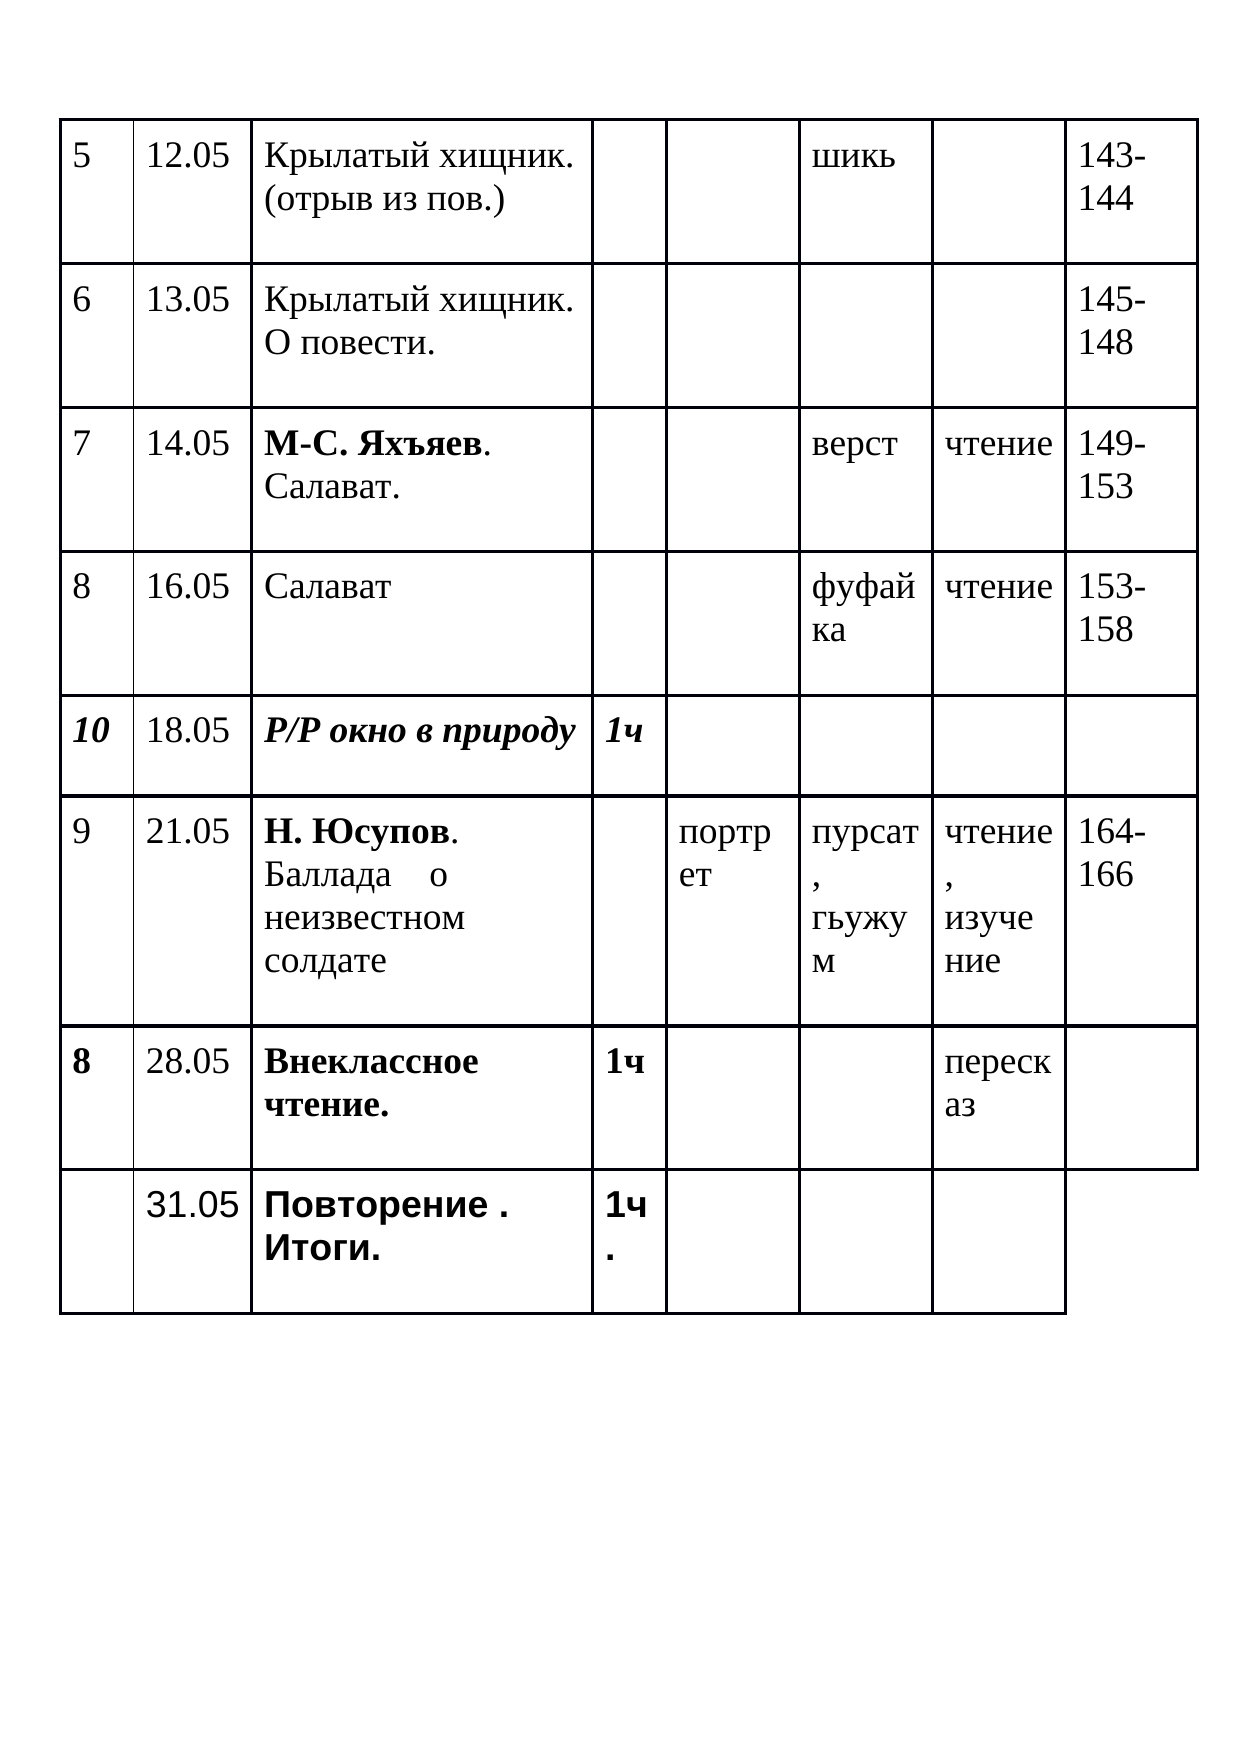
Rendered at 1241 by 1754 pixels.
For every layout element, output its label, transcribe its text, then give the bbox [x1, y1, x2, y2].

table_cell 28.05 [134, 1028, 250, 1168]
table_cell [62, 1171, 133, 1312]
table_cell фуфайка [801, 553, 931, 693]
table_cell [1067, 1168, 1240, 1312]
table_cell портрет [668, 798, 798, 1024]
table_cell Н. Юсупов. Баллада о неизвестном солдате [253, 798, 591, 1024]
table_cell Р/Р окно в природу [253, 697, 591, 794]
table_cell пурсат, гьужум [801, 798, 931, 1024]
table_cell [594, 798, 665, 1024]
table_cell [801, 265, 931, 406]
table_cell 143-144 [1067, 121, 1196, 262]
table_cell [1067, 1028, 1196, 1168]
table_cell Внеклассное чтение. [253, 1028, 591, 1168]
table_cell 6 [62, 265, 133, 406]
table_cell 7 [62, 409, 133, 550]
table_cell 164-166 [1067, 798, 1196, 1024]
table_cell [801, 1171, 931, 1312]
table_cell Крылатый хищник. (отрыв из пов.) [253, 121, 591, 262]
table_cell 12.05 [134, 121, 250, 262]
table_cell 21.05 [134, 798, 250, 1024]
table_cell [594, 121, 665, 262]
table_cell верст [801, 409, 931, 550]
table_cell 9 [62, 798, 133, 1024]
table_cell 10 [62, 697, 133, 794]
table_cell 8 [62, 1028, 133, 1168]
table_cell 5 [62, 121, 133, 262]
table_cell [934, 697, 1064, 794]
table_cell чтение, изучение [934, 798, 1064, 1024]
table_cell [1067, 697, 1196, 794]
table_cell [594, 265, 665, 406]
table_cell 1ч [594, 697, 665, 794]
table_cell Повторение . Итоги. [253, 1171, 591, 1312]
table_cell [801, 697, 931, 794]
table_cell [668, 409, 798, 550]
table_cell чтение [934, 553, 1064, 693]
table_cell [594, 553, 665, 693]
table_cell [668, 553, 798, 693]
table_cell [668, 1028, 798, 1168]
table_cell 1ч [594, 1028, 665, 1168]
table_cell 16.05 [134, 553, 250, 693]
table_cell [668, 697, 798, 794]
table_cell [668, 265, 798, 406]
table_cell чтение [934, 409, 1064, 550]
table_cell 1ч. [594, 1171, 665, 1312]
table_cell [668, 1171, 798, 1312]
table_cell Крылатый хищник. О повести. [253, 265, 591, 406]
table_cell [934, 265, 1064, 406]
table_cell 18.05 [134, 697, 250, 794]
table_cell [594, 409, 665, 550]
table_cell [934, 1171, 1064, 1312]
table_cell 145-148 [1067, 265, 1196, 406]
table_cell М-С. Яхъяев. Салават. [253, 409, 591, 550]
table_cell [934, 121, 1064, 262]
table_cell пересказ [934, 1028, 1064, 1168]
table_cell 14.05 [134, 409, 250, 550]
table_cell шикь [801, 121, 931, 262]
table_cell 31.05 [134, 1171, 250, 1312]
table_cell 153-158 [1067, 553, 1196, 693]
table_cell 8 [62, 553, 133, 693]
table_cell Салават [253, 553, 591, 693]
table_cell [668, 121, 798, 262]
table_cell 13.05 [134, 265, 250, 406]
table_cell [801, 1028, 931, 1168]
table_cell 149-153 [1067, 409, 1196, 550]
